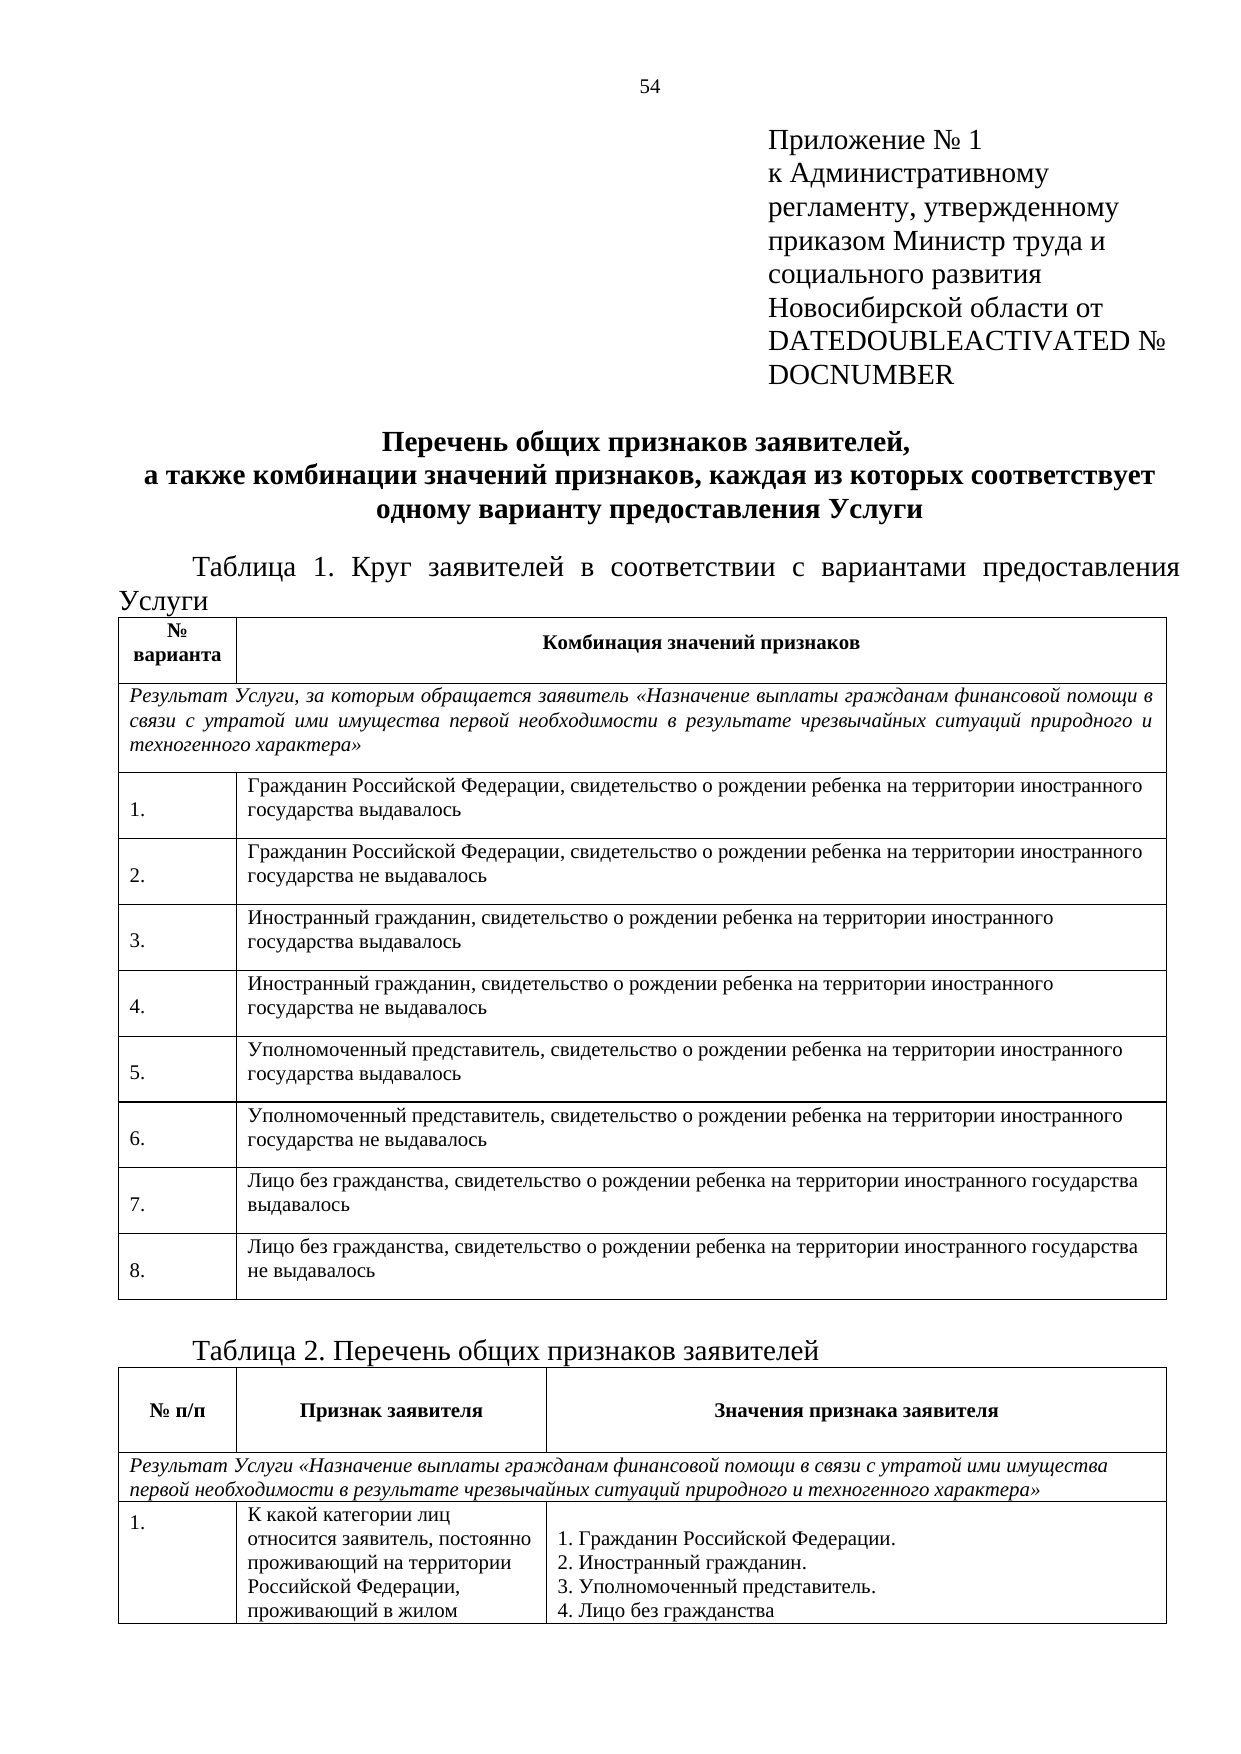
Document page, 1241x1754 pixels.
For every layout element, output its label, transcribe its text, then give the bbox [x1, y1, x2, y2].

table_cell Иностранный гражданин, свидетельство о рождении ребенка на территории иностранного государства не выдавалось [237, 971, 1166, 1036]
text Перечень общих признаков заявителей, а также комбинации значений признаков, каждая из которых соответствует одному варианту предоставления Услуги [118, 424, 1181, 524]
table_header Признак заявителя [237, 1368, 546, 1452]
table_cell [119, 773, 236, 838]
table_cell [119, 1103, 236, 1167]
table_cell [119, 839, 236, 904]
table_cell [119, 971, 236, 1036]
table_cell [119, 1168, 236, 1233]
table_header № варианта [119, 618, 236, 682]
text к Административному регламенту, утвержденному приказом Министр труда и социального развития Новосибирской области от DATEDOUBLEACTIVATED № DOCNUMBER [768, 156, 1181, 390]
table_cell Результат Услуги «Назначение выплаты гражданам финансовой помощи в связи с утратой ими имущества первой необходимости в результате чрезвычайных ситуаций природного и техногенного характера» [119, 1453, 1166, 1501]
table_cell Иностранный гражданин, свидетельство о рождении ребенка на территории иностранного государства выдавалось [237, 905, 1166, 970]
table_cell Гражданин Российской Федерации, свидетельство о рождении ребенка на территории иностранного государства выдавалось [237, 773, 1166, 838]
table_cell Гражданин Российской Федерации, свидетельство о рождении ребенка на территории иностранного государства не выдавалось [237, 839, 1166, 904]
table_header № п/п [119, 1368, 236, 1452]
table_cell [119, 1037, 236, 1101]
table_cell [547, 1502, 1166, 1622]
table_cell [119, 905, 236, 970]
table_cell Лицо без гражданства, свидетельство о рождении ребенка на территории иностранного государства не выдавалось [237, 1234, 1166, 1299]
table_cell Уполномоченный представитель, свидетельство о рождении ребенка на территории иностранного государства выдавалось [237, 1037, 1166, 1101]
table_cell Лицо без гражданства, свидетельство о рождении ребенка на территории иностранного государства выдавалось [237, 1168, 1166, 1233]
table_cell Результат Услуги, за которым обращается заявитель «Назначение выплаты гражданам финансовой помощи в связи с утратой ими имущества первой необходимости в результате чрезвычайных ситуаций природного и техногенного характера» [119, 684, 1166, 772]
text Таблица 1. Круг заявителей в соответствии с вариантами предоставления Услуги [118, 549, 1181, 617]
table_header Комбинация значений признаков [237, 618, 1166, 682]
text Приложение № 1 [768, 122, 1181, 156]
table_cell [119, 1234, 236, 1299]
table_cell Уполномоченный представитель, свидетельство о рождении ребенка на территории иностранного государства не выдавалось [237, 1103, 1166, 1167]
table_header Значения признака заявителя [547, 1368, 1166, 1452]
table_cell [237, 1502, 546, 1622]
table_cell [119, 1502, 236, 1622]
text Таблица 2. Перечень общих признаков заявителей [118, 1333, 1181, 1367]
